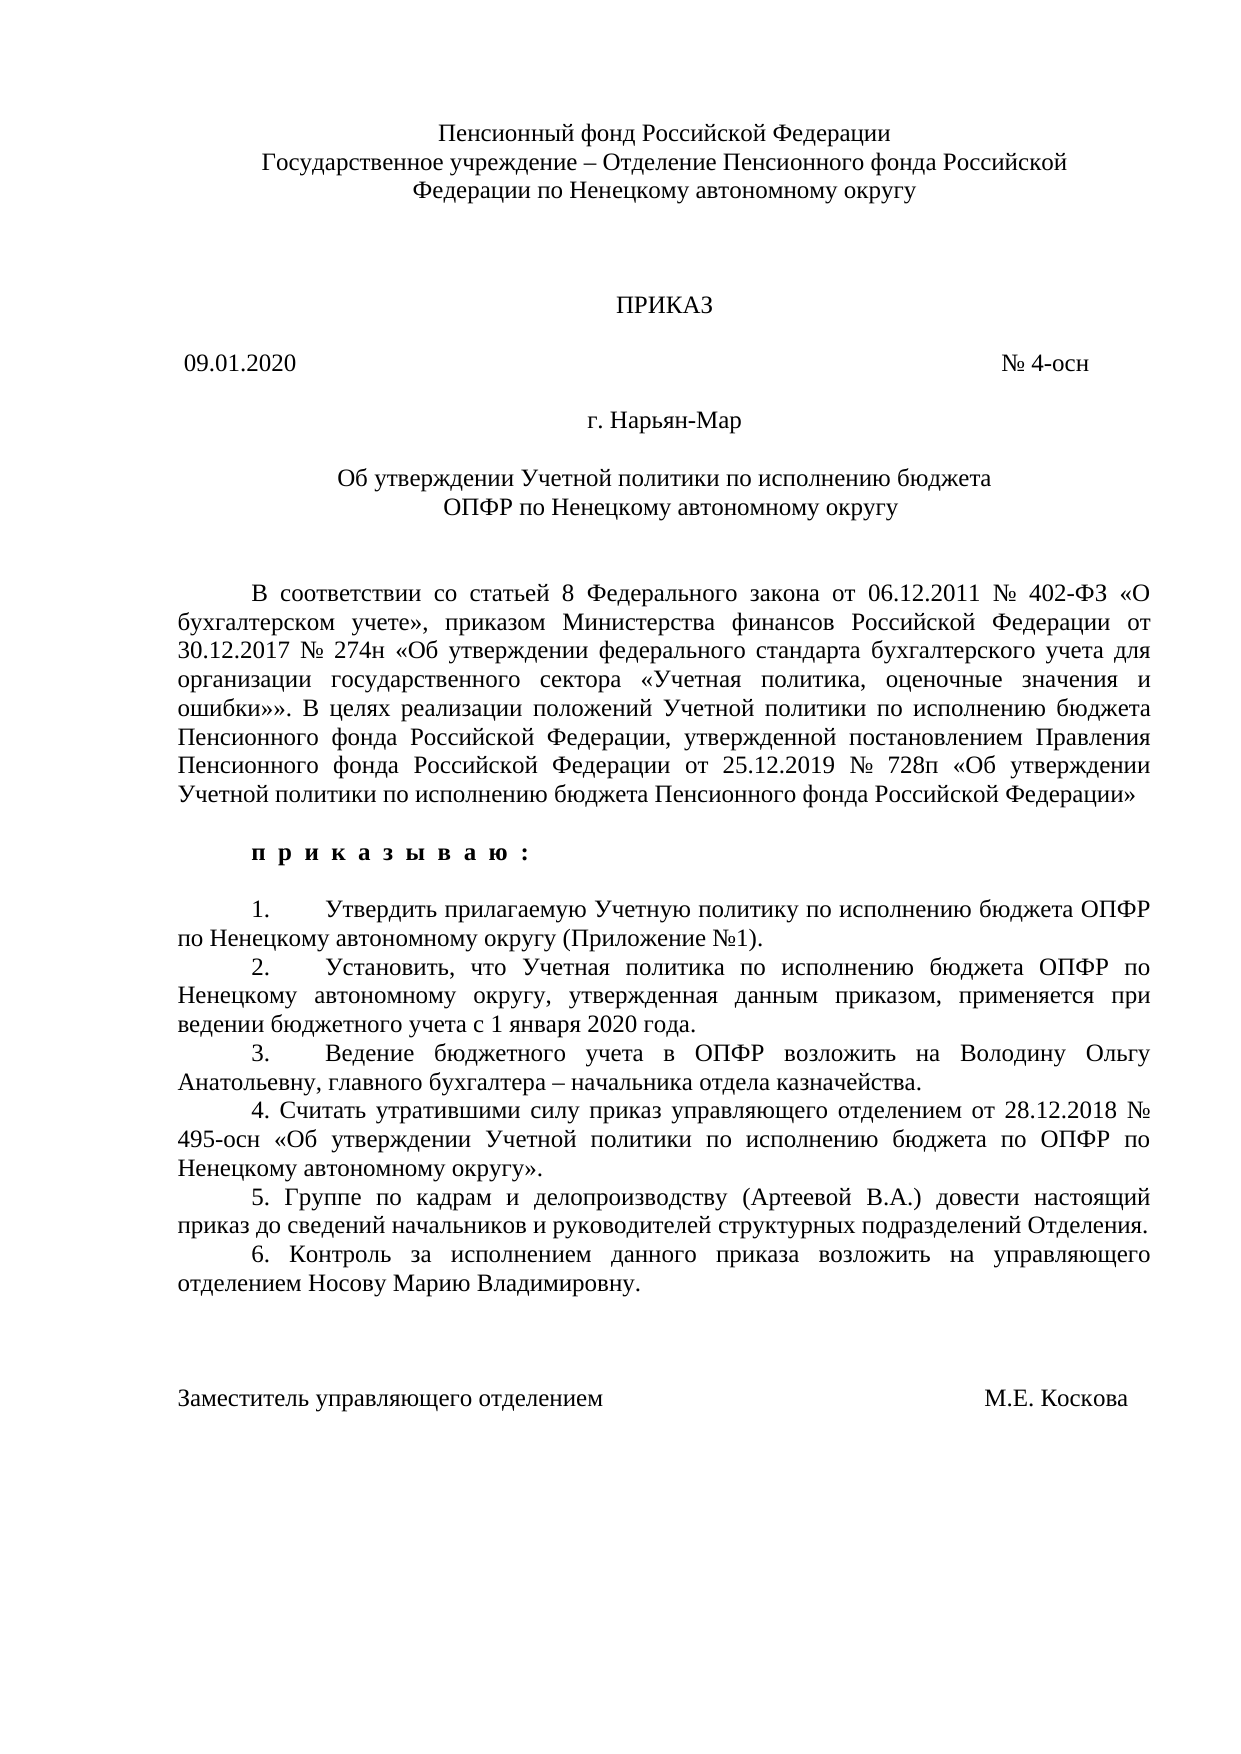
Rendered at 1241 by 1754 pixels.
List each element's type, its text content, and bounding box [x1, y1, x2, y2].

text Заместитель управляющего отделением М.Е. Коскова [177, 1383, 1152, 1412]
text приказываю: [177, 837, 1152, 866]
text ОПФР по Ненецкому автономному округу [177, 492, 1152, 521]
text Государственное учреждение – Отделение Пенсионного фонда Российской [177, 147, 1152, 176]
text ПРИКАЗ [177, 291, 1152, 319]
text 6. Контроль за исполнением данного приказа возложить на управляющего отделением Носову Марию Владимировну. [177, 1239, 1152, 1297]
text 09.01.2020 № 4-осн [177, 348, 1152, 377]
list Установить, что Учетная политика по исполнению бюджета ОПФР по Ненецкому автономному округу, утвержденная данным приказом, применяется при ведении бюджетного учета с 1 января 2020 года. [177, 952, 1152, 1038]
text г. Нарьян-Мар [177, 406, 1152, 434]
text Об утверждении Учетной политики по исполнению бюджета [177, 463, 1152, 492]
list Утвердить прилагаемую Учетную политику по исполнению бюджета ОПФР по Ненецкому автономному округу (Приложение №1). [177, 894, 1152, 952]
list Ведение бюджетного учета в ОПФР возложить на Володину Ольгу Анатольевну, главного бухгалтера – начальника отдела казначейства. [177, 1038, 1152, 1096]
text Федерации по Ненецкому автономному округу [177, 176, 1152, 204]
text 4. Считать утратившими силу приказ управляющего отделением от 28.12.2018 № 495-осн «Об утверждении Учетной политики по исполнению бюджета по ОПФР по Ненецкому автономному округу». [177, 1096, 1152, 1182]
text 5. Группе по кадрам и делопроизводству (Артеевой В.А.) довести настоящий приказ до сведений начальников и руководителей структурных подразделений Отделения. [177, 1182, 1152, 1239]
text В соответствии со статьей 8 Федерального закона от 06.12.2011 № 402-ФЗ «О бухгалтерском учете», приказом Министерства финансов Российской Федерации от 30.12.2017 № 274н «Об утверждении федерального стандарта бухгалтерского учета для организации государственного сектора «Учетная политика, оценочные значения и ошибки»». В целях реализации положений Учетной политики по исполнению бюджета Пенсионного фонда Российской Федерации, утвержденной постановлением Правления Пенсионного фонда Российской Федерации от 25.12.2019 № 728п «Об утверждении Учетной политики по исполнению бюджета Пенсионного фонда Российской Федерации» [177, 578, 1152, 808]
text Пенсионный фонд Российской Федерации [177, 118, 1152, 147]
